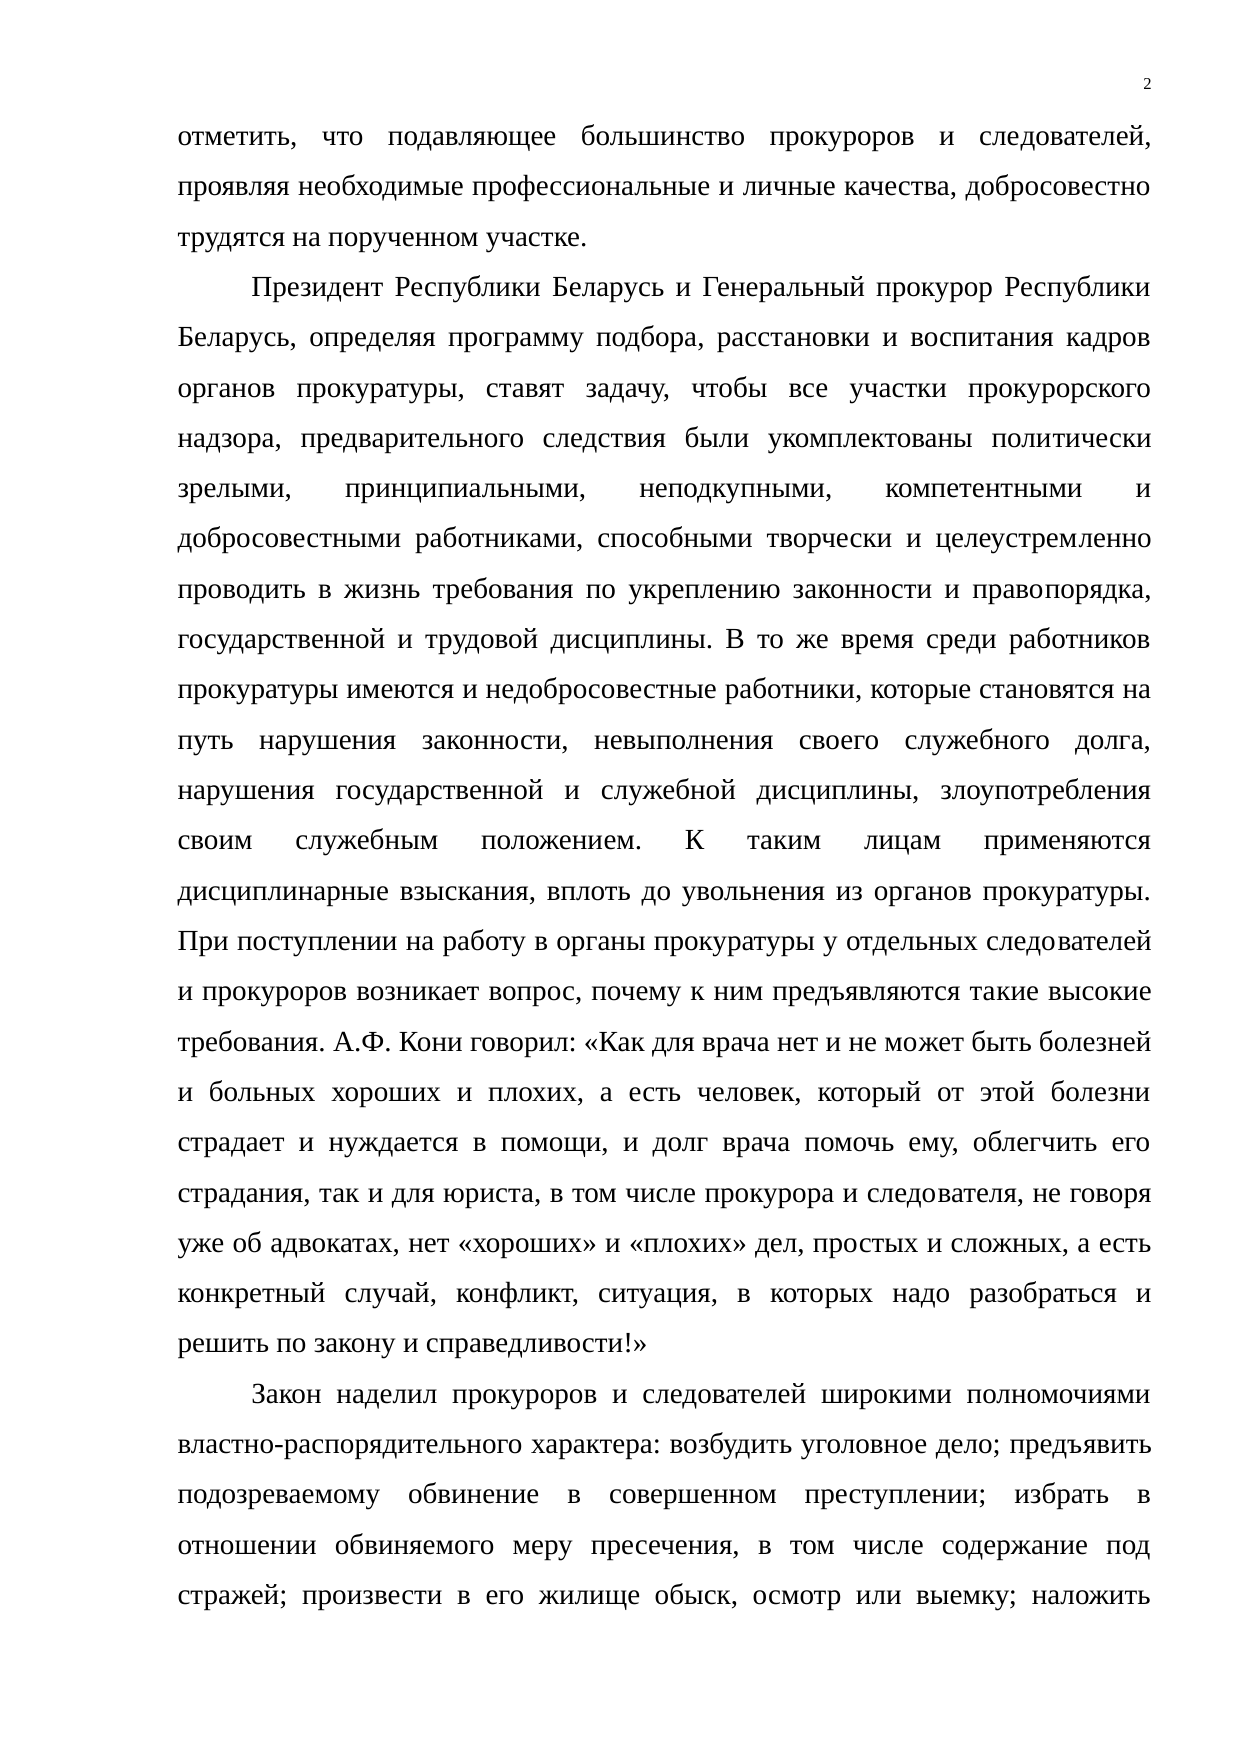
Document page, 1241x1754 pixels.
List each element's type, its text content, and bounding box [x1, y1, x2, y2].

text Президент Республики Беларусь и Генеральный прокурор Республики Беларусь, определяя программу подбора, расстановки и воспитания кадров органов прокуратуры, ставят задачу, чтобы все участки прокурорского надзора, предварительного следствия были укомплектованы политически зрелыми, принципиальными, неподкупными, компетентными и добросовестными работниками, способными творчески и целеустремленно проводить в жизнь требования по укреплению законности и правопорядка, государственной и трудовой дисциплины. В то же время среди работников прокуратуры имеются и недобросовестные работники, которые становятся на путь нарушения законности, невыполнения своего служебного долга, нарушения государственной и служебной дисциплины, злоупотребления своим служебным положением. К таким лицам применяются дисциплинарные взыскания, вплоть до увольнения из органов прокуратуры. При поступлении на работу в органы прокуратуры у отдельных следователей и прокуроров возникает вопрос, почему к ним предъявляются такие высокие требования. А.Ф. Кони говорил: «Как для врача нет и не может быть болезней и больных хороших и плохих, а есть человек, который от этой болезни страдает и нуждается в помощи, и долг врача помочь ему, облегчить его страдания, так и для юриста, в том числе прокурора и следователя, не говоря уже об адвокатах, нет «хороших» и «плохих» дел, простых и сложных, а есть конкретный случай, конфликт, ситуация, в которых надо разобраться и решить по закону и справедливости!» [177, 269, 1152, 1359]
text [177, 1376, 1152, 1611]
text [177, 118, 1152, 252]
